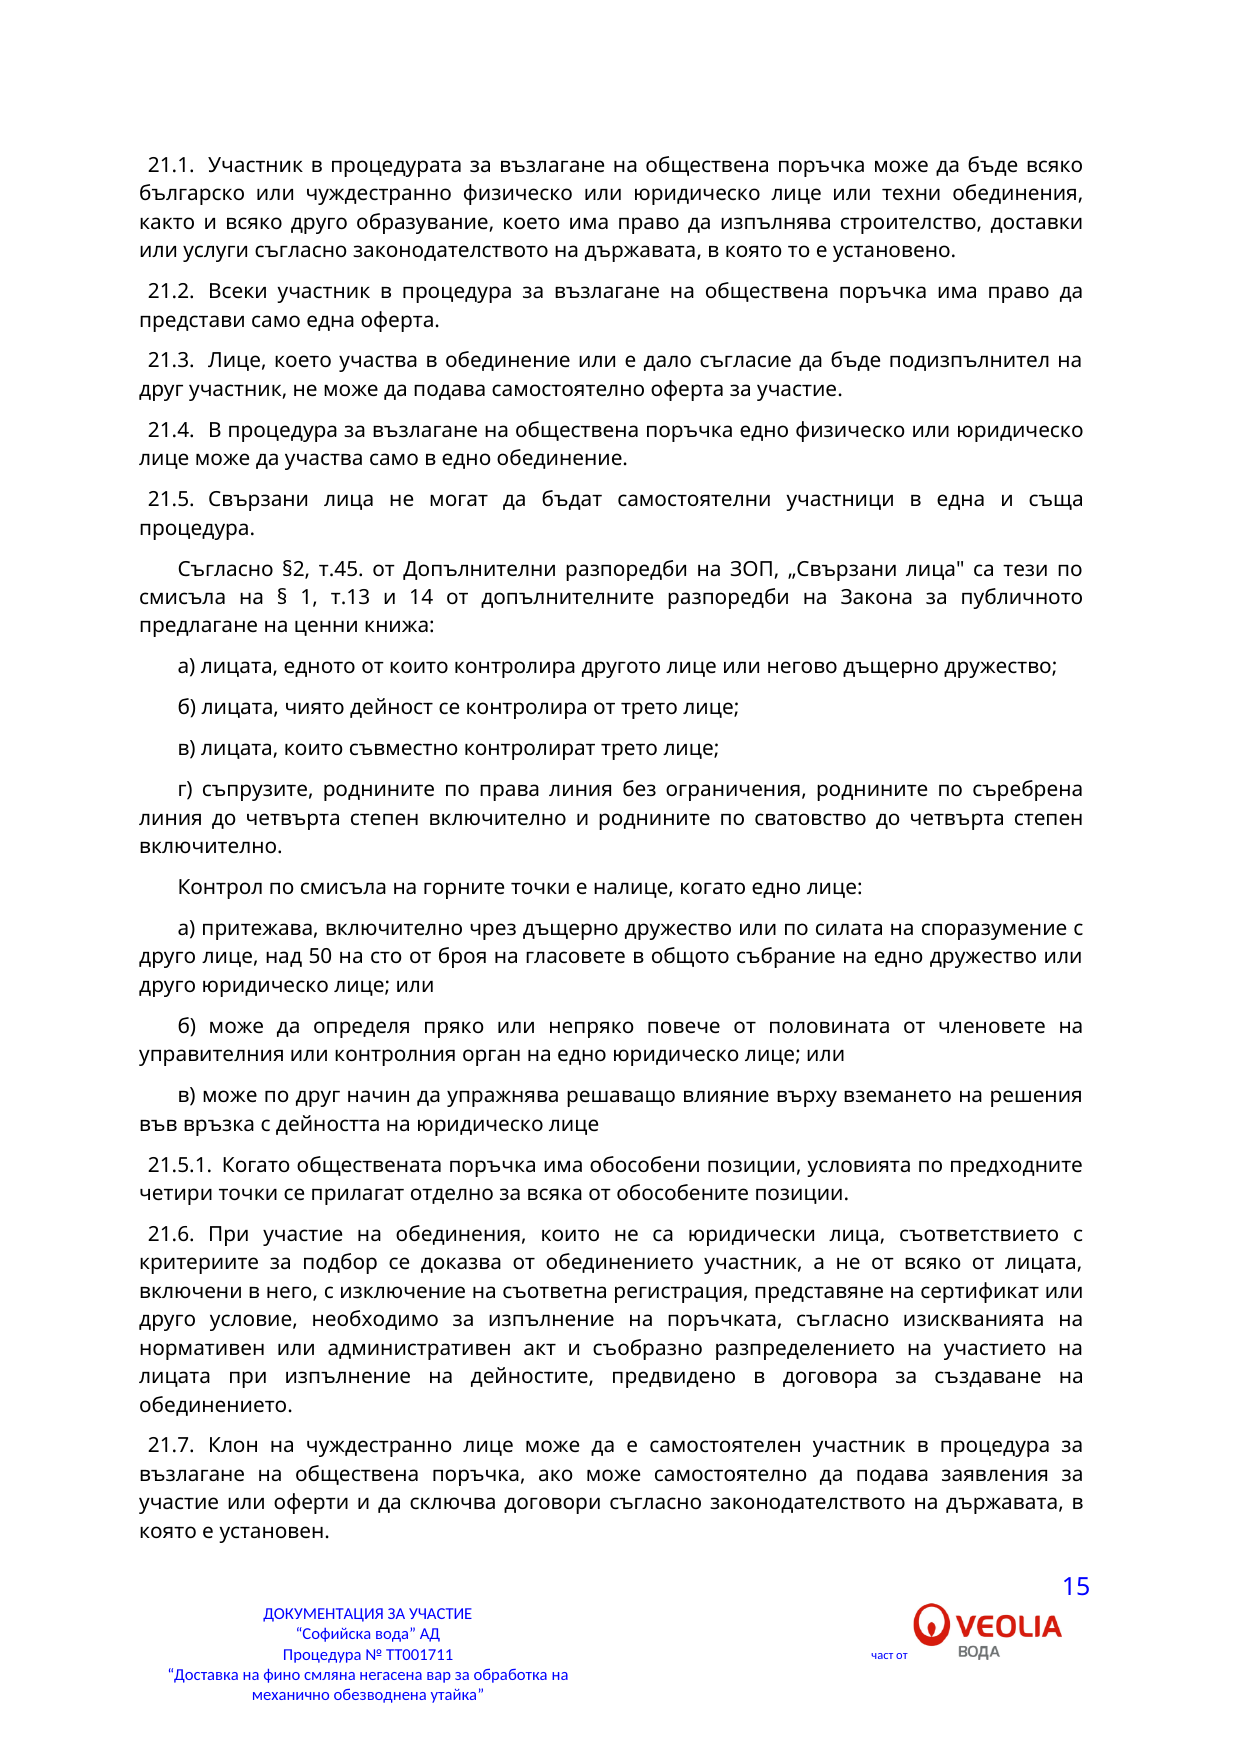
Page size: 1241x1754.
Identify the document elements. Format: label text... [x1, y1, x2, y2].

list При участие на обединения, които не са юридически лица, съответствието с критериите за подбор се доказва от обединението участник, а не от всяко от лицата, включени в него, с изключение на съответна регистрация, представяне на сертификат или друго условие, необходимо за изпълнение на поръчката, съгласно изискванията на нормативен или административен акт и съобразно разпределението на участието на лицата при изпълнение на дейностите, предвидено в договора за създаване на обединението. [139, 1219, 1084, 1418]
text Контрол по смисъла на горните точки е налице, когато едно лице: [139, 872, 1084, 901]
list Когато обществената поръчка има обособени позиции, условията по предходните четири точки се прилагат отделно за всяка от обособените позиции. [139, 1150, 1084, 1207]
text а) лицата, едното от които контролира другото лице или негово дъщерно дружество; [139, 652, 1084, 680]
list Свързани лица не могат да бъдат самостоятелни участници в една и съща процедура. [139, 484, 1084, 541]
text Съгласно §2, т.45. от Допълнителни разпоредби на ЗОП, „Свързани лица" са тези по смисъла на § 1, т.13 и 14 от допълнителните разпоредби на Закона за публичното предлагане на ценни книжа: [139, 554, 1084, 639]
text г) съпрузите, роднините по права линия без ограничения, роднините по съребрена линия до четвърта степен включително и роднините по сватовство до четвърта степен включително. [139, 774, 1084, 860]
list В процедура за възлагане на обществена поръчка едно физическо или юридическо лице може да участва само в едно обединение. [139, 415, 1084, 472]
list Всеки участник в процедура за възлагане на обществена поръчка има право да представи само една оферта. [139, 276, 1084, 333]
text б) лицата, чиято дейност се контролира от трето лице; [139, 692, 1084, 721]
text а) притежава, включително чрез дъщерно дружество или по силата на споразумение с друго лице, над 50 на сто от броя на гласовете в общото събрание на едно дружество или друго юридическо лице; или [139, 913, 1084, 998]
list Клон на чуждестранно лице може да е самостоятелен участник в процедура за възлагане на обществена поръчка, ако може самостоятелно да подава заявления за участие или оферти и да сключва договори съгласно законодателството на държавата, в която е установен. [139, 1431, 1084, 1544]
picture [913, 1603, 1062, 1660]
text в) може по друг начин да упражнява решаващо влияние върху вземането на решения във връзка с дейността на юридическо лице [139, 1080, 1084, 1137]
text в) лицата, които съвместно контролират трето лице; [139, 733, 1084, 762]
list Лице, което участва в обединение или е дало съгласие да бъде подизпълнител на друг участник, не може да подава самостоятелно оферта за участие. [139, 346, 1084, 402]
list Участник в процедурата за възлагане на обществена поръчка може да бъде всяко българско или чуждестранно физическо или юридическо лице или техни обединения, както и всяко друго образувание, което има право да изпълнява строителство, доставки или услуги съгласно законодателството на държавата, в която то е установено. [139, 150, 1084, 264]
text б) може да определя пряко или непряко повече от половината от членовете на управителния или контролния орган на едно юридическо лице; или [139, 1011, 1084, 1068]
